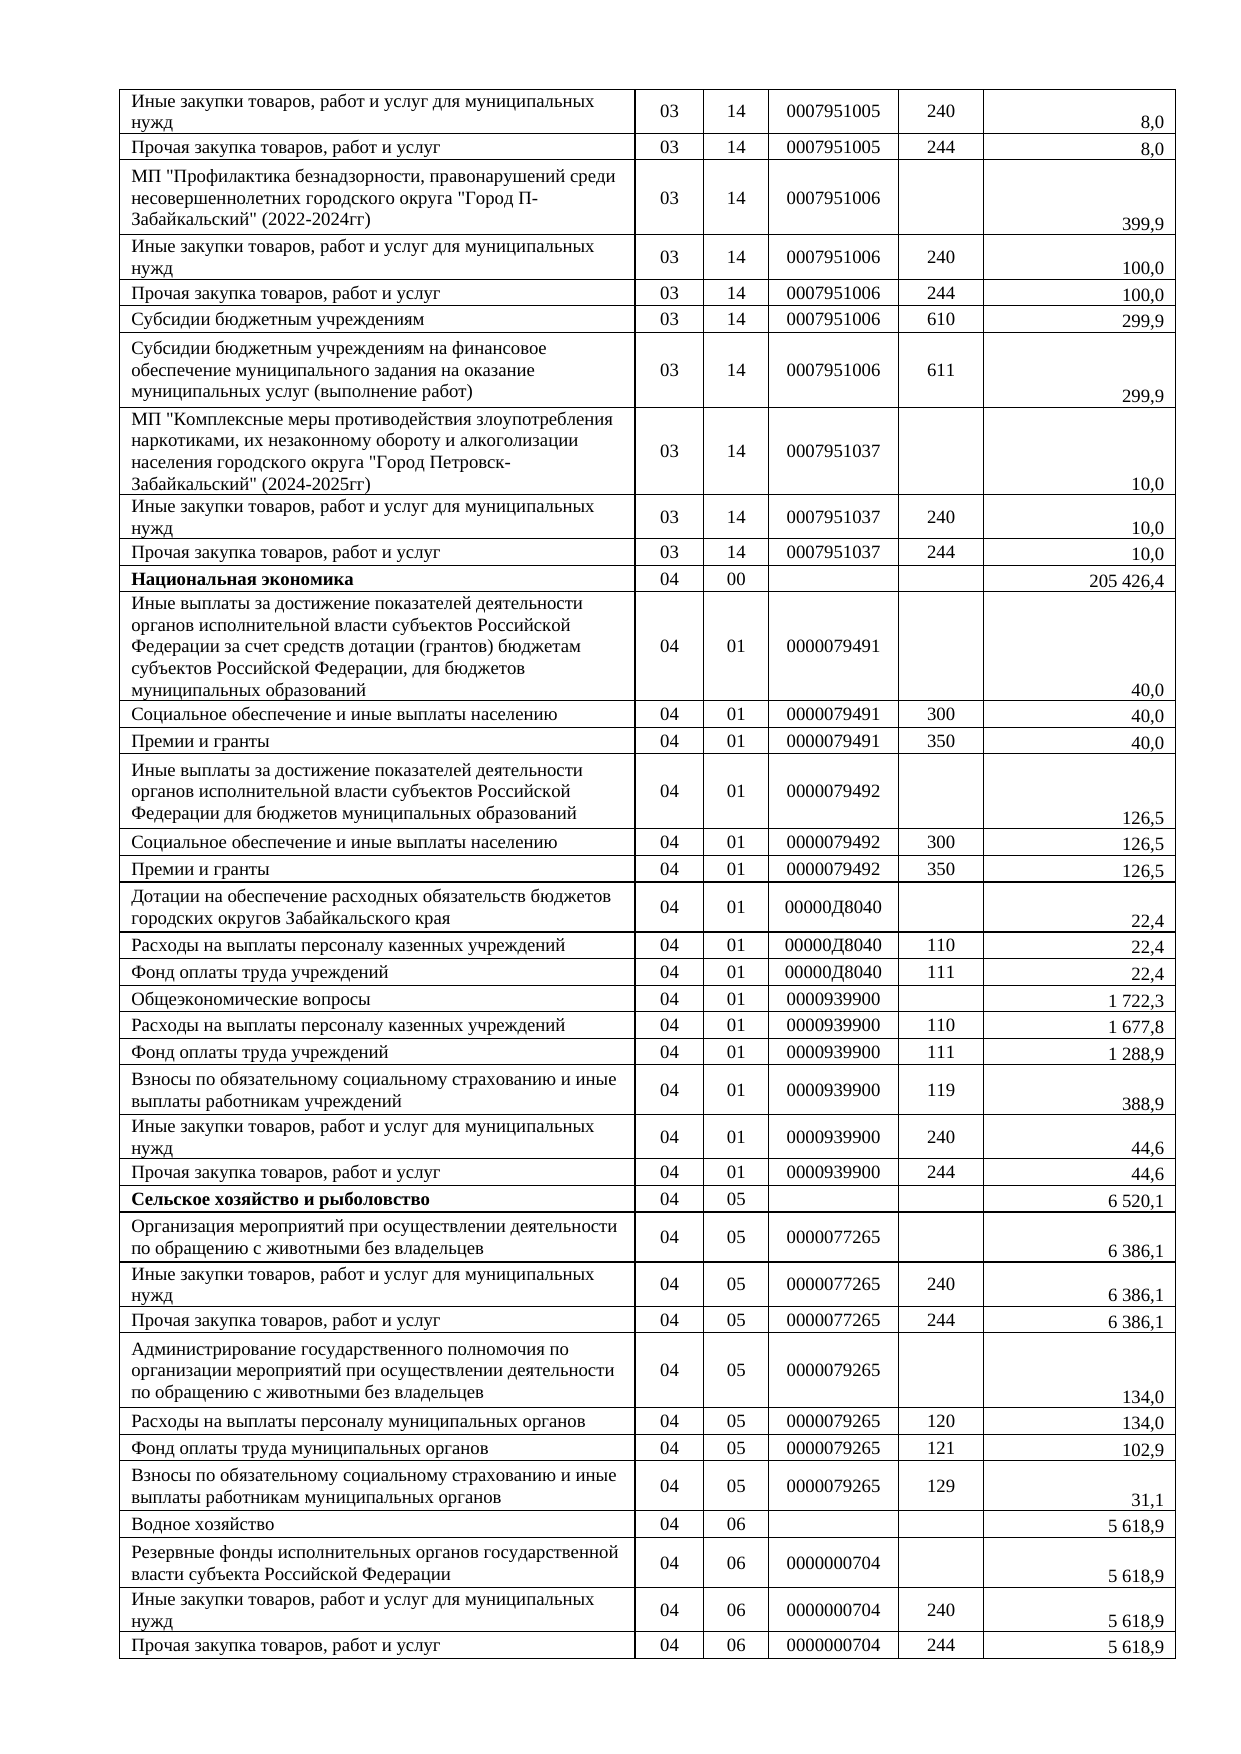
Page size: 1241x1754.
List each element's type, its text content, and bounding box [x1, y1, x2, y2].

table_cell 8,0 [984, 90, 1175, 133]
table_cell 5 618,9 [984, 1538, 1175, 1587]
table_cell Расходы на выплаты персоналу казенных учреждений [120, 933, 634, 958]
table_cell 299,9 [984, 333, 1175, 407]
table_cell 110 [899, 1012, 983, 1038]
table_cell 03 [636, 408, 703, 494]
table_cell [899, 1186, 983, 1211]
table_cell 611 [899, 333, 983, 407]
table_cell [769, 1186, 898, 1211]
table_cell 244 [899, 1632, 983, 1658]
table_cell Прочая закупка товаров, работ и услуг [120, 134, 634, 159]
table_cell 0007951005 [769, 90, 898, 133]
table_cell 350 [899, 728, 983, 753]
table_cell 102,9 [984, 1435, 1175, 1460]
table_cell Фонд оплаты труда муниципальных органов [120, 1435, 634, 1460]
table_cell 100,0 [984, 280, 1175, 305]
table_cell 04 [636, 1511, 703, 1537]
table_cell 134,0 [984, 1408, 1175, 1434]
table_cell 14 [704, 495, 768, 538]
table_cell Премии и гранты [120, 856, 634, 881]
table_cell 04 [636, 754, 703, 828]
table_cell Иные закупки товаров, работ и услуг для муниципальных нужд [120, 1263, 634, 1306]
table_cell 03 [636, 539, 703, 565]
table_cell 00000Д8040 [769, 883, 898, 931]
table_cell 111 [899, 1039, 983, 1064]
table_cell 03 [636, 333, 703, 407]
table_cell 03 [636, 495, 703, 538]
table_cell 6 386,1 [984, 1213, 1175, 1261]
table_cell 01 [704, 986, 768, 1011]
table_cell 01 [704, 1012, 768, 1038]
table_cell 01 [704, 701, 768, 727]
table_cell 00 [704, 566, 768, 591]
table_cell [769, 566, 898, 591]
table_cell 0000079491 [769, 592, 898, 700]
table_cell 01 [704, 1039, 768, 1064]
table_cell Расходы на выплаты персоналу казенных учреждений [120, 1012, 634, 1038]
table_cell Иные закупки товаров, работ и услуг для муниципальных нужд [120, 1115, 634, 1158]
table_cell 05 [704, 1263, 768, 1306]
table_cell 111 [899, 959, 983, 984]
table_cell 240 [899, 90, 983, 133]
table_cell 300 [899, 701, 983, 727]
table_cell 126,5 [984, 754, 1175, 828]
table_cell Иные закупки товаров, работ и услуг для муниципальных нужд [120, 495, 634, 538]
table_cell 04 [636, 829, 703, 855]
table_cell 14 [704, 235, 768, 278]
table_cell 6 386,1 [984, 1263, 1175, 1306]
table_cell Прочая закупка товаров, работ и услуг [120, 1159, 634, 1185]
table_cell 0000077265 [769, 1307, 898, 1332]
table_cell 04 [636, 1333, 703, 1407]
table_cell 8,0 [984, 134, 1175, 159]
table_cell 05 [704, 1307, 768, 1332]
table_cell 05 [704, 1333, 768, 1407]
table_cell [899, 592, 983, 700]
table_cell 6 520,1 [984, 1186, 1175, 1211]
table_cell Администрирование государственного полномочия по организации мероприятий при осуществлении деятельности по обращению с животными без владельцев [120, 1333, 634, 1407]
table_cell 14 [704, 280, 768, 305]
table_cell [120, 1588, 634, 1631]
table_cell 0007951037 [769, 408, 898, 494]
table_cell 0000079265 [769, 1435, 898, 1460]
table_cell 04 [636, 1307, 703, 1332]
table_cell Прочая закупка товаров, работ и услуг [120, 1307, 634, 1332]
table_cell 14 [704, 306, 768, 332]
table_cell [899, 1213, 983, 1261]
table_cell 05 [704, 1186, 768, 1211]
table_cell 129 [899, 1461, 983, 1510]
table_cell 244 [899, 539, 983, 565]
table_cell 05 [704, 1461, 768, 1510]
table_cell 04 [636, 701, 703, 727]
table_cell 40,0 [984, 592, 1175, 700]
table_cell 01 [704, 1159, 768, 1185]
table_cell 100,0 [984, 235, 1175, 278]
table_cell 0007951037 [769, 495, 898, 538]
table_cell 00000Д8040 [769, 933, 898, 958]
table_cell 0000079265 [769, 1408, 898, 1434]
table_cell 05 [704, 1408, 768, 1434]
table_cell 0000079492 [769, 829, 898, 855]
table_cell 14 [704, 408, 768, 494]
table_cell 0000000704 [769, 1632, 898, 1658]
table_cell 04 [636, 1588, 703, 1631]
table_cell 04 [636, 856, 703, 881]
table_cell 01 [704, 592, 768, 700]
table_cell 300 [899, 829, 983, 855]
table_cell 240 [899, 1263, 983, 1306]
table_cell Фонд оплаты труда учреждений [120, 1039, 634, 1064]
table_cell 04 [636, 1435, 703, 1460]
table_cell 14 [704, 333, 768, 407]
table_cell 120 [899, 1408, 983, 1434]
table_cell Социальное обеспечение и иные выплаты населению [120, 829, 634, 855]
table_cell 240 [899, 1588, 983, 1631]
table_cell 04 [636, 1159, 703, 1185]
table_cell 0007951005 [769, 134, 898, 159]
table_cell Иные закупки товаров, работ и услуг для муниципальных нужд [120, 235, 634, 278]
table_cell 299,9 [984, 306, 1175, 332]
table_cell 0000079265 [769, 1461, 898, 1510]
table_cell [899, 408, 983, 494]
table_cell [899, 883, 983, 931]
table_cell 5 618,9 [984, 1588, 1175, 1631]
table_cell Прочая закупка товаров, работ и услуг [120, 1632, 634, 1658]
table_cell 01 [704, 856, 768, 881]
table_cell 04 [636, 1408, 703, 1434]
table_cell 0000939900 [769, 1012, 898, 1038]
table_cell 44,6 [984, 1159, 1175, 1185]
table_cell 04 [636, 1263, 703, 1306]
table_cell 06 [704, 1632, 768, 1658]
table_cell Резервные фонды исполнительных органов государственной власти субъекта Российской Федерации [120, 1538, 634, 1587]
table_cell 03 [636, 306, 703, 332]
table_cell Общеэкономические вопросы [120, 986, 634, 1011]
table_cell 10,0 [984, 495, 1175, 538]
table_cell Взносы по обязательному социальному страхованию и иные выплаты работникам муниципальных органов [120, 1461, 634, 1510]
table_cell [769, 1511, 898, 1537]
table_cell 40,0 [984, 728, 1175, 753]
table_cell Дотации на обеспечение расходных обязательств бюджетов городских округов Забайкальского края [120, 883, 634, 931]
table_cell 1 722,3 [984, 986, 1175, 1011]
table_cell 0000939900 [769, 1159, 898, 1185]
table_cell 134,0 [984, 1333, 1175, 1407]
table_cell МП "Профилактика безнадзорности, правонарушений среди несовершеннолетних городского округа "Город П-Забайкальский" (2022-2024гг) [120, 160, 634, 234]
table_cell 03 [636, 280, 703, 305]
table_cell 1 288,9 [984, 1039, 1175, 1064]
table_cell [899, 1511, 983, 1537]
table_cell 0007951006 [769, 235, 898, 278]
table_cell 04 [636, 1461, 703, 1510]
table_cell 01 [704, 1115, 768, 1158]
table_cell 22,4 [984, 933, 1175, 958]
table_cell 0000939900 [769, 1115, 898, 1158]
table_cell 244 [899, 1159, 983, 1185]
table_cell 244 [899, 134, 983, 159]
table_cell 01 [704, 883, 768, 931]
table_cell Прочая закупка товаров, работ и услуг [120, 280, 634, 305]
table_cell 240 [899, 495, 983, 538]
table_cell 06 [704, 1538, 768, 1587]
table_cell 14 [704, 134, 768, 159]
table_cell Организация мероприятий при осуществлении деятельности по обращению с животными без владельцев [120, 1213, 634, 1261]
table_cell [899, 754, 983, 828]
table_cell [899, 1333, 983, 1407]
table_cell 05 [704, 1435, 768, 1460]
table_cell 03 [636, 90, 703, 133]
table_cell 0000939900 [769, 1065, 898, 1114]
table_cell 0007951006 [769, 333, 898, 407]
table_cell 0000079265 [769, 1333, 898, 1407]
table_cell 0000079492 [769, 754, 898, 828]
table_cell 01 [704, 959, 768, 984]
table_cell 0000079492 [769, 856, 898, 881]
table_cell Прочая закупка товаров, работ и услуг [120, 539, 634, 565]
table_cell 0000000704 [769, 1538, 898, 1587]
table_cell 10,0 [984, 408, 1175, 494]
table_cell Иные выплаты за достижение показателей деятельности органов исполнительной власти субъектов Российской Федерации для бюджетов муниципальных образований [120, 754, 634, 828]
table_cell 00000Д8040 [769, 959, 898, 984]
table_cell 01 [704, 728, 768, 753]
table_cell 04 [636, 1538, 703, 1587]
table_cell 04 [636, 1186, 703, 1211]
table_cell 04 [636, 1115, 703, 1158]
table_cell 04 [636, 1039, 703, 1064]
table_cell Взносы по обязательному социальному страхованию и иные выплаты работникам учреждений [120, 1065, 634, 1114]
table_cell 14 [704, 539, 768, 565]
table_cell 31,1 [984, 1461, 1175, 1510]
table_cell 22,4 [984, 883, 1175, 931]
table_cell 350 [899, 856, 983, 881]
table_cell 22,4 [984, 959, 1175, 984]
table_cell 0007951006 [769, 306, 898, 332]
table_cell 04 [636, 592, 703, 700]
table_cell [899, 986, 983, 1011]
table_cell Расходы на выплаты персоналу муниципальных органов [120, 1408, 634, 1434]
table_cell Сельское хозяйство и рыболовство [120, 1186, 634, 1211]
table_cell 06 [704, 1588, 768, 1631]
table_cell 04 [636, 566, 703, 591]
table_cell 40,0 [984, 701, 1175, 727]
table_cell 0000077265 [769, 1213, 898, 1261]
table_cell 240 [899, 235, 983, 278]
table_cell [899, 160, 983, 234]
table_cell 5 618,9 [984, 1632, 1175, 1658]
table_cell Иные закупки товаров, работ и услуг для муниципальных нужд [120, 90, 634, 133]
table_cell 04 [636, 1213, 703, 1261]
table_cell 04 [636, 1065, 703, 1114]
table_cell 04 [636, 959, 703, 984]
table_cell [899, 1538, 983, 1587]
table_cell 0000939900 [769, 1039, 898, 1064]
table_cell 119 [899, 1065, 983, 1114]
table_cell 0000079491 [769, 701, 898, 727]
table_cell Премии и гранты [120, 728, 634, 753]
table_cell 44,6 [984, 1115, 1175, 1158]
table_cell 0000077265 [769, 1263, 898, 1306]
table_cell 04 [636, 1012, 703, 1038]
table_cell 121 [899, 1435, 983, 1460]
table_cell 244 [899, 1307, 983, 1332]
table_cell 0007951006 [769, 160, 898, 234]
table_cell 04 [636, 728, 703, 753]
table_cell 0000939900 [769, 986, 898, 1011]
table_cell 244 [899, 280, 983, 305]
table_cell 0007951006 [769, 280, 898, 305]
table_cell 0007951037 [769, 539, 898, 565]
table_cell 1 677,8 [984, 1012, 1175, 1038]
table_cell 01 [704, 1065, 768, 1114]
table_cell 205 426,4 [984, 566, 1175, 591]
table_cell 0000000704 [769, 1588, 898, 1631]
table_cell 01 [704, 829, 768, 855]
table_cell 240 [899, 1115, 983, 1158]
table_cell 399,9 [984, 160, 1175, 234]
table_cell МП "Комплексные меры противодействия злоупотребления наркотиками, их незаконному обороту и алкоголизации населения городского округа "Город Петровск-Забайкальский" (2024-2025гг) [120, 408, 634, 494]
table_cell 04 [636, 883, 703, 931]
table_cell 126,5 [984, 829, 1175, 855]
table_cell 6 386,1 [984, 1307, 1175, 1332]
table_cell 01 [704, 933, 768, 958]
table_cell 01 [704, 754, 768, 828]
table_cell 14 [704, 90, 768, 133]
table_cell 5 618,9 [984, 1511, 1175, 1537]
table_cell Субсидии бюджетным учреждениям на финансовое обеспечение муниципального задания на оказание муниципальных услуг (выполнение работ) [120, 333, 634, 407]
table_cell 14 [704, 160, 768, 234]
table_cell 388,9 [984, 1065, 1175, 1114]
table_cell 04 [636, 933, 703, 958]
table_cell 110 [899, 933, 983, 958]
table_cell 05 [704, 1213, 768, 1261]
table_cell 04 [636, 986, 703, 1011]
table_cell Иные выплаты за достижение показателей деятельности органов исполнительной власти субъектов Российской Федерации за счет средств дотации (грантов) бюджетам субъектов Российской Федерации, для бюджетов муниципальных образований [120, 592, 634, 700]
table_cell [899, 566, 983, 591]
table_cell 0000079491 [769, 728, 898, 753]
table_cell 04 [636, 1632, 703, 1658]
table_cell 06 [704, 1511, 768, 1537]
table_cell Фонд оплаты труда учреждений [120, 959, 634, 984]
table_cell 610 [899, 306, 983, 332]
table_cell Социальное обеспечение и иные выплаты населению [120, 701, 634, 727]
table_cell Национальная экономика [120, 566, 634, 591]
table_cell 03 [636, 235, 703, 278]
table_cell 03 [636, 160, 703, 234]
table_cell 126,5 [984, 856, 1175, 881]
table_cell 03 [636, 134, 703, 159]
table_cell Субсидии бюджетным учреждениям [120, 306, 634, 332]
table_cell 10,0 [984, 539, 1175, 565]
table_cell Водное хозяйство [120, 1511, 634, 1537]
